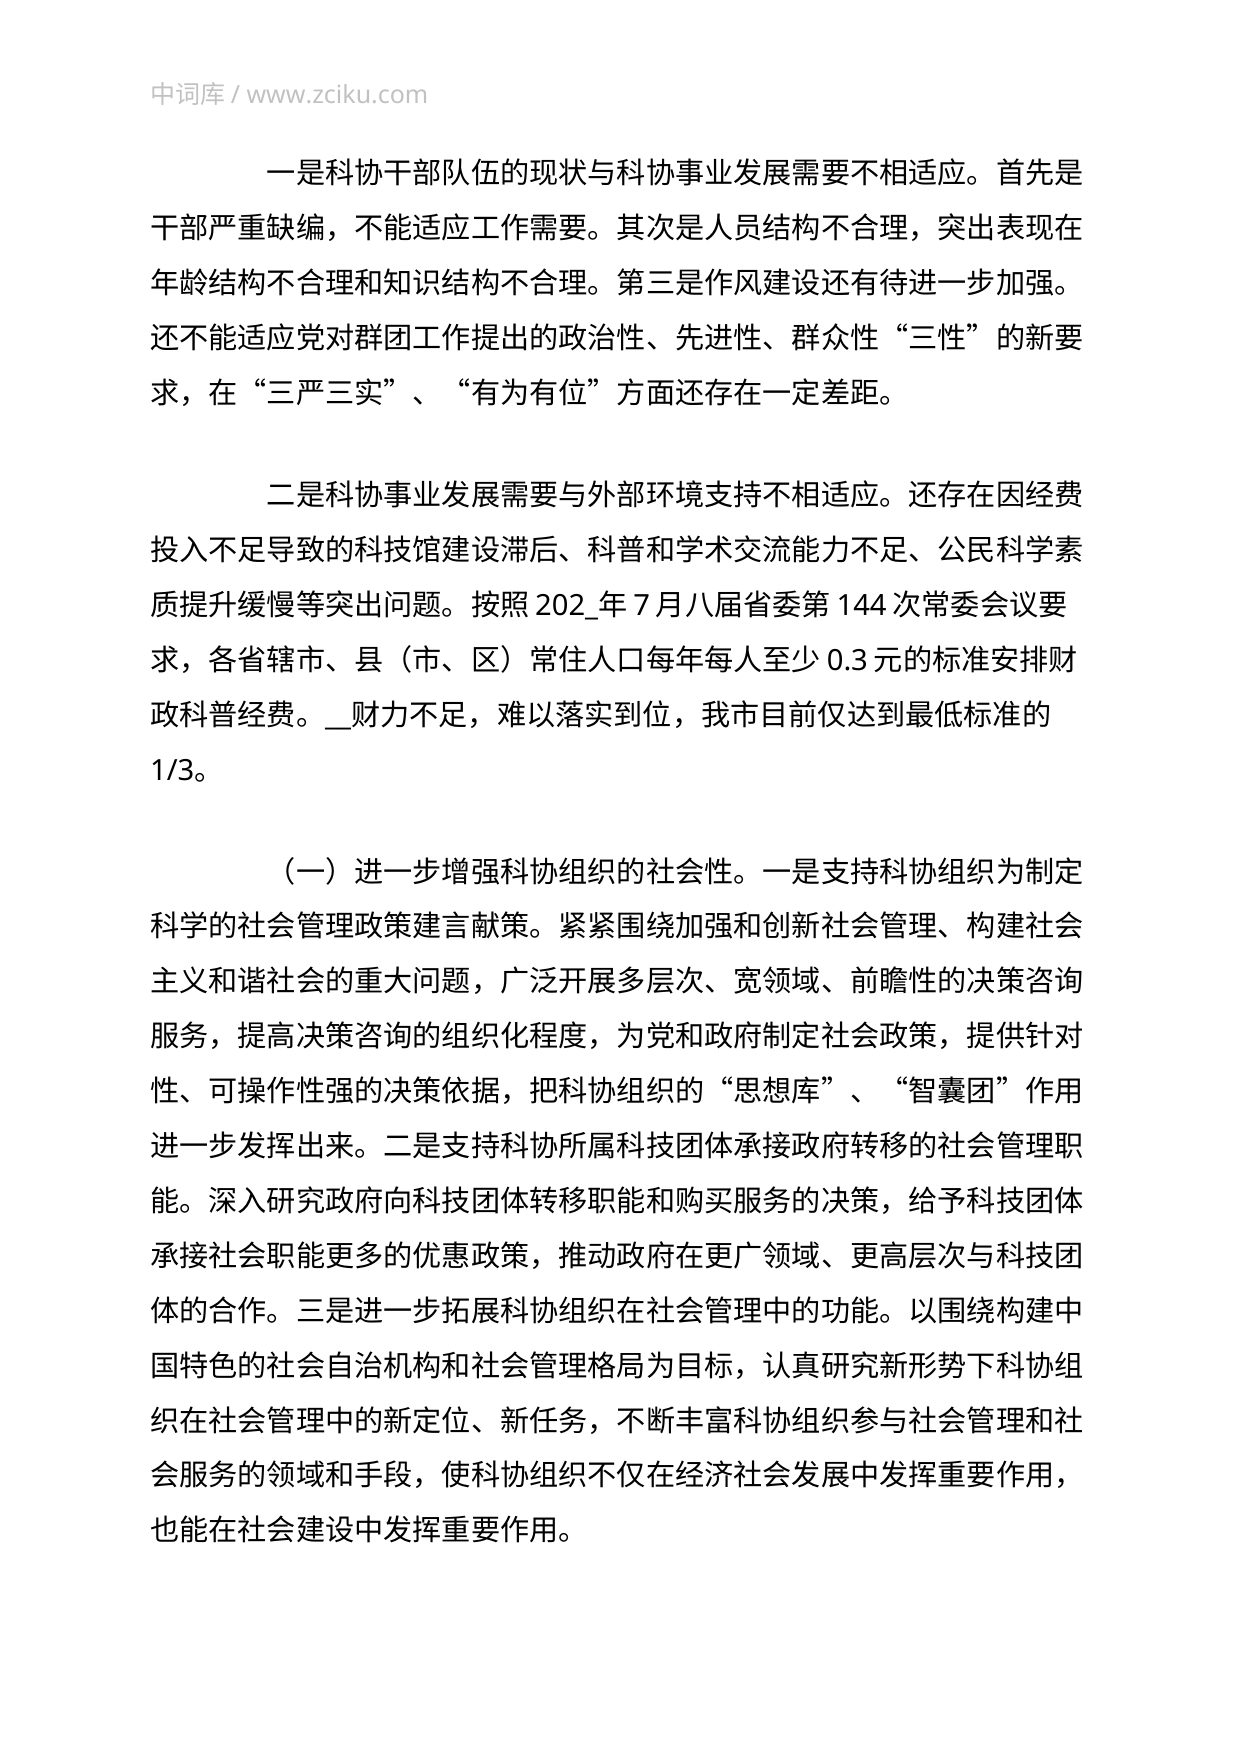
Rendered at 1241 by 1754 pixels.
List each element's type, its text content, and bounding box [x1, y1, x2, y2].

text （一）进一步增强科协组织的社会性。一是支持科协组织为制定科学的社会管理政策建言献策。紧紧围绕加强和创新社会管理、构建社会主义和谐社会的重大问题，广泛开展多层次、宽领域、前瞻性的决策咨询服务，提高决策咨询的组织化程度，为党和政府制定社会政策，提供针对性、可操作性强的决策依据，把科协组织的“思想库”、“智囊团”作用进一步发挥出来。二是支持科协所属科技团体承接政府转移的社会管理职能。深入研究政府向科技团体转移职能和购买服务的决策，给予科技团体承接社会职能更多的优惠政策，推动政府在更广领域、更高层次与科技团体的合作。三是进一步拓展科协组织在社会管理中的功能。以围绕构建中国特色的社会自治机构和社会管理格局为目标，认真研究新形势下科协组织在社会管理中的新定位、新任务，不断丰富科协组织参与社会管理和社会服务的领域和手段，使科协组织不仅在经济社会发展中发挥重要作用，也能在社会建设中发挥重要作用。 [150, 848, 1090, 1549]
text 二是科协事业发展需要与外部环境支持不相适应。还存在因经费投入不足导致的科技馆建设滞后、科普和学术交流能力不足、公民科学素质提升缓慢等突出问题。按照202_年7月八届省委第144次常委会议要求，各省辖市、县（市、区）常住人口每年每人至少0.3元的标准安排财政科普经费。__财力不足，难以落实到位，我市目前仅达到最低标准的1/3。 [150, 471, 1090, 788]
text 一是科协干部队伍的现状与科协事业发展需要不相适应。首先是干部严重缺编，不能适应工作需要。其次是人员结构不合理，突出表现在年龄结构不合理和知识结构不合理。第三是作风建设还有待进一步加强。还不能适应党对群团工作提出的政治性、先进性、群众性“三性”的新要求，在“三严三实”、“有为有位”方面还存在一定差距。 [150, 150, 1090, 412]
